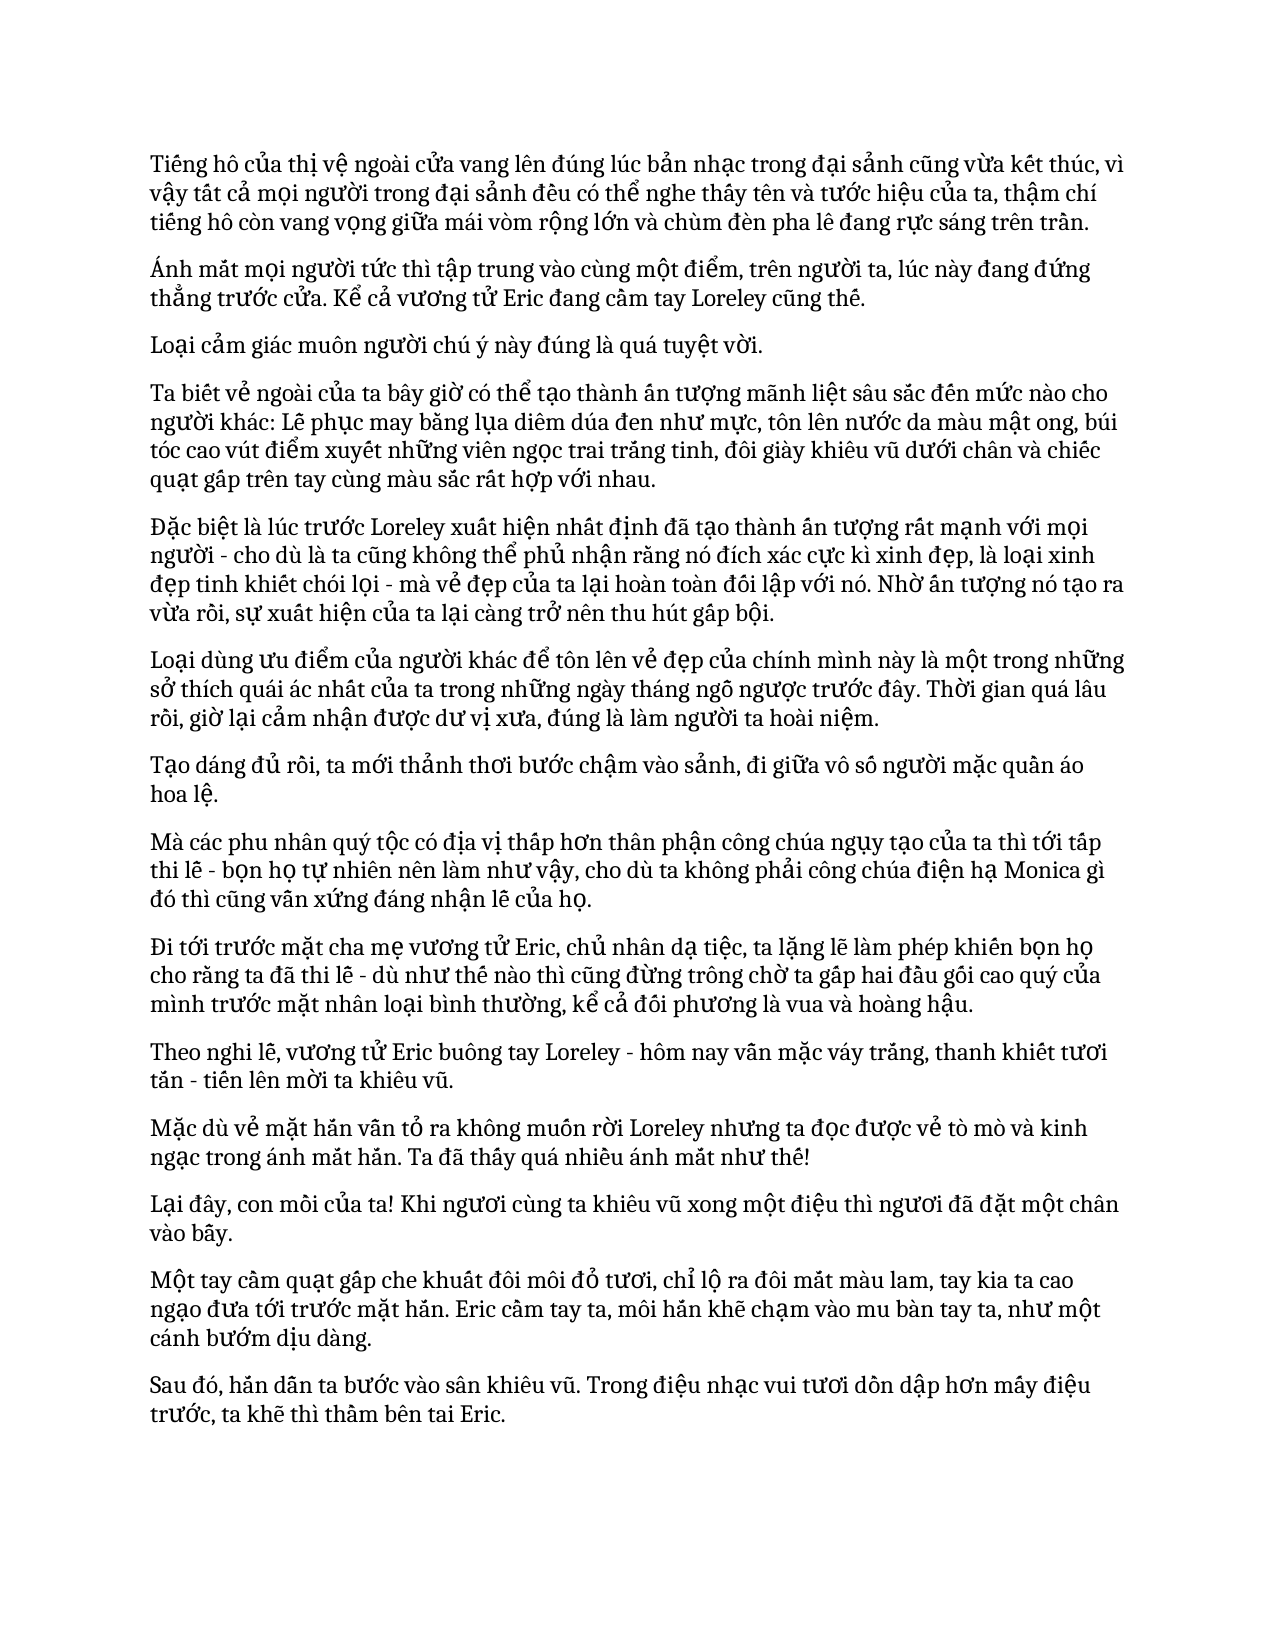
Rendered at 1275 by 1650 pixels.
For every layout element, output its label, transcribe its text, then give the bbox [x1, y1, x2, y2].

text Mà các phu nhân quý tộc có địa vị thấp hơn thân phận công chúa ngụy tạo của ta thì tới tấp thi lễ - bọn họ tự nhiên nên làm như vậy, cho dù ta không phải công chúa điện hạ Monica gì đó thì cũng vẫn xứng đáng nhận lễ của họ. [150, 827, 1125, 914]
text Mặc dù vẻ mặt hắn vẫn tỏ ra không muốn rời Loreley nhưng ta đọc được vẻ tò mò và kinh ngạc trong ánh mắt hắn. Ta đã thấy quá nhiều ánh mắt như thế! [150, 1114, 1125, 1171]
text Loại cảm giác muôn người chú ý này đúng là quá tuyệt vời. [150, 331, 1125, 360]
text Ta biết vẻ ngoài của ta bây giờ có thể tạo thành ấn tượng mãnh liệt sâu sắc đến mức nào cho người khác: Lễ phục may bằng lụa diêm dúa đen như mực, tôn lên nước da màu mật ong, búi tóc cao vút điểm xuyết những viên ngọc trai trắng tinh, đôi giày khiêu vũ dưới chân và chiếc quạt gấp trên tay cùng màu sắc rất hợp với nhau. [150, 379, 1125, 494]
text Ánh mắt mọi người tức thì tập trung vào cùng một điểm, trên người ta, lúc này đang đứng thẳng trước cửa. Kể cả vương tử Eric đang cầm tay Loreley cũng thế. [150, 255, 1125, 312]
text Đi tới trước mặt cha mẹ vương tử Eric, chủ nhân dạ tiệc, ta lặng lẽ làm phép khiến bọn họ cho rằng ta đã thi lễ - dù như thế nào thì cũng đừng trông chờ ta gấp hai đầu gối cao quý của mình trước mặt nhân loại bình thường, kể cả đối phương là vua và hoàng hậu. [150, 932, 1125, 1019]
text Một tay cầm quạt gấp che khuất đôi môi đỏ tươi, chỉ lộ ra đôi mắt màu lam, tay kia ta cao ngạo đưa tới trước mặt hắn. Eric cầm tay ta, môi hắn khẽ chạm vào mu bàn tay ta, như một cánh bướm dịu dàng. [150, 1266, 1125, 1352]
text Lại đây, con mồi của ta! Khi ngươi cùng ta khiêu vũ xong một điệu thì ngươi đã đặt một chân vào bẫy. [150, 1190, 1125, 1247]
text Tạo dáng đủ rồi, ta mới thảnh thơi bước chậm vào sảnh, đi giữa vô số người mặc quần áo hoa lệ. [150, 751, 1125, 809]
text Theo nghi lễ, vương tử Eric buông tay Loreley - hôm nay vẫn mặc váy trắng, thanh khiết tươi tắn - tiến lên mời ta khiêu vũ. [150, 1037, 1125, 1095]
text Tiếng hô của thị vệ ngoài cửa vang lên đúng lúc bản nhạc trong đại sảnh cũng vừa kết thúc, vì vậy tất cả mọi người trong đại sảnh đều có thể nghe thấy tên và tước hiệu của ta, thậm chí tiếng hô còn vang vọng giữa mái vòm rộng lớn và chùm đèn pha lê đang rực sáng trên trần. [150, 150, 1125, 236]
text Loại dùng ưu điểm của người khác để tôn lên vẻ đẹp của chính mình này là một trong những sở thích quái ác nhất của ta trong những ngày tháng ngỗ ngược trước đây. Thời gian quá lâu rồi, giờ lại cảm nhận được dư vị xưa, đúng là làm người ta hoài niệm. [150, 646, 1125, 732]
text Sau đó, hắn dẫn ta bước vào sân khiêu vũ. Trong điệu nhạc vui tươi dồn dập hơn mấy điệu trước, ta khẽ thì thầm bên tai Eric. [150, 1371, 1125, 1429]
text Đặc biệt là lúc trước Loreley xuất hiện nhất định đã tạo thành ấn tượng rất mạnh với mọi người - cho dù là ta cũng không thể phủ nhận rằng nó đích xác cực kì xinh đẹp, là loại xinh đẹp tinh khiết chói lọi - mà vẻ đẹp của ta lại hoàn toàn đối lập với nó. Nhờ ấn tượng nó tạo ra vừa rồi, sự xuất hiện của ta lại càng trở nên thu hút gấp bội. [150, 512, 1125, 627]
